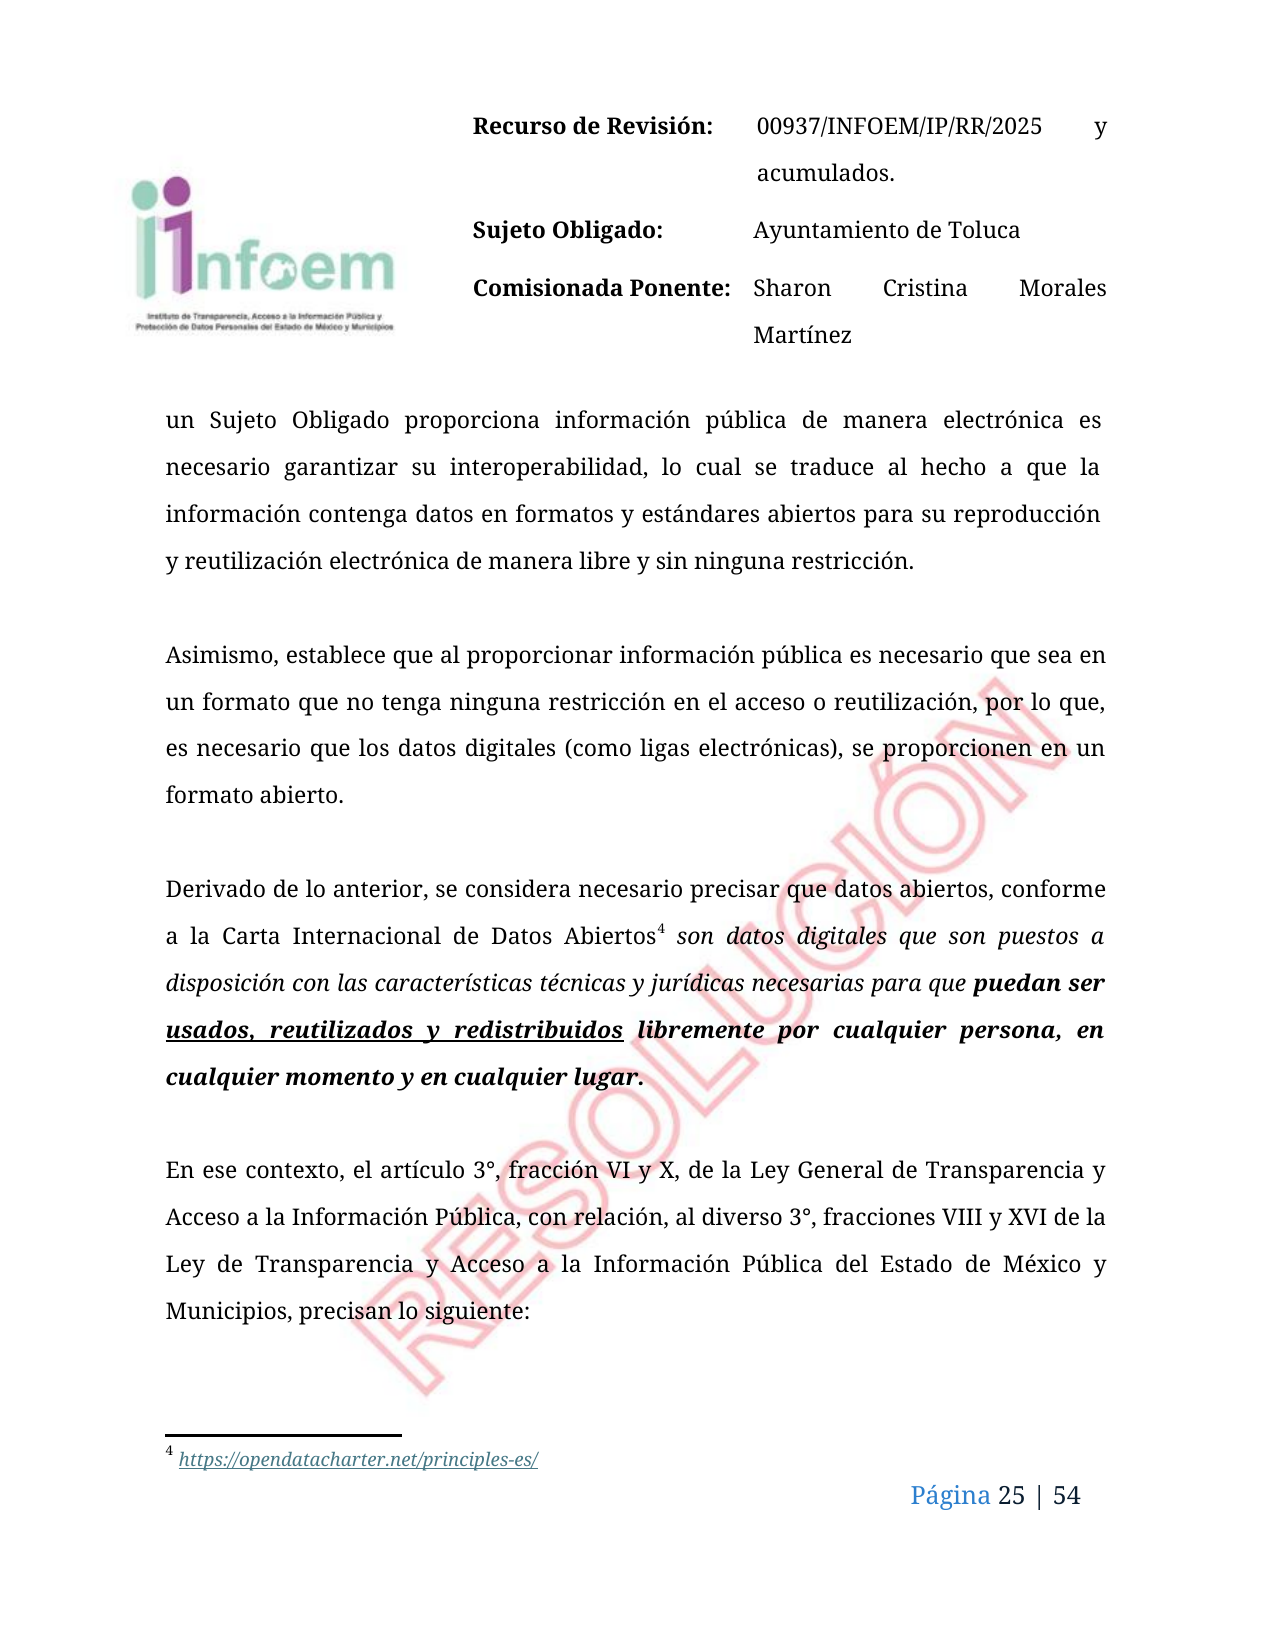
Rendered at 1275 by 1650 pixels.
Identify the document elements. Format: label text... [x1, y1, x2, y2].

text En ese contexto, el artículo 3°, fracción VI y X, de la Ley General de Transparencia y Acceso a la Información Pública, con relación, al diverso 3°, fracciones VIII y XVI de la Ley de Transparencia y Acceso a la Información Pública del Estado de México y Municipios, precisan lo siguiente: [165, 1154, 1107, 1326]
picture [2, 111, 1275, 1650]
text Asimismo, establece que al proporcionar información pública es necesario que sea en un formato que no tenga ninguna restricción en el acceso o reutilización, por lo que, es necesario que los datos digitales (como ligas electrónicas), se proporcionen en un formato abierto. [165, 639, 1107, 811]
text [165, 404, 1102, 576]
text Derivado de lo anterior, se considera necesario precisar que datos abiertos, conforme a la Carta Internacional de Datos Abiertos son datos digitales que son puestos a disposición con las características técnicas y jurídicas necesarias para que puedan ser usados, reutilizados y redistribuidos libremente por cualquier persona, en cualquier momento y en cualquier lugar. [165, 873, 1107, 1092]
